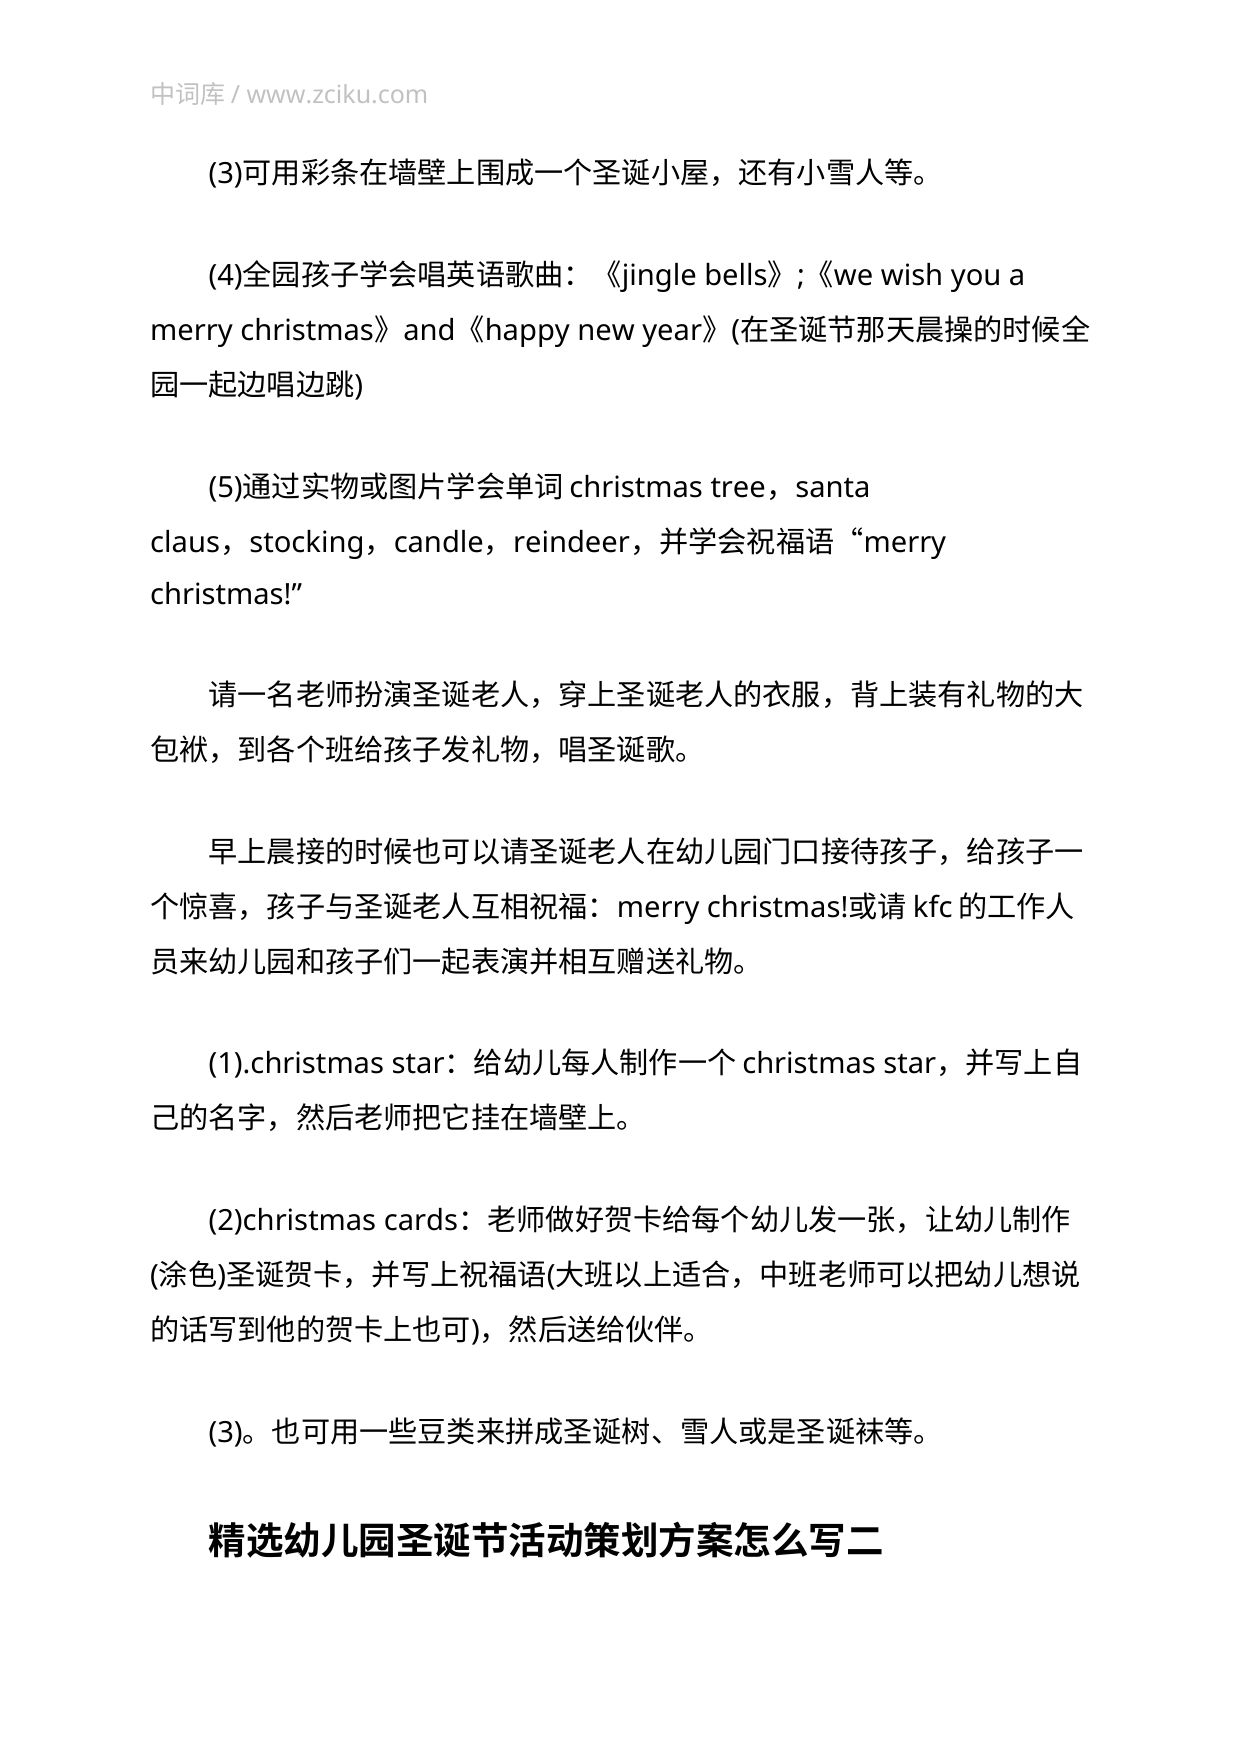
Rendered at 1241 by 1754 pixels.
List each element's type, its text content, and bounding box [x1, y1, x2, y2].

text 精选幼儿园圣诞节活动策划方案怎么写二 [150, 1511, 1090, 1565]
text (4)全园孩子学会唱英语歌曲：《jingle bells》;《we wish you a merry christmas》and《happy new year》(在圣诞节那天晨操的时候全园一起边唱边跳) [150, 252, 1090, 404]
text (2)christmas cards：老师做好贺卡给每个幼儿发一张，让幼儿制作(涂色)圣诞贺卡，并写上祝福语(大班以上适合，中班老师可以把幼儿想说的话写到他的贺卡上也可)，然后送给伙伴。 [150, 1197, 1090, 1349]
text 请一名老师扮演圣诞老人，穿上圣诞老人的衣服，背上装有礼物的大包袱，到各个班给孩子发礼物，唱圣诞歌。 [150, 672, 1090, 769]
text (1).christmas star：给幼儿每人制作一个christmas star，并写上自己的名字，然后老师把它挂在墙壁上。 [150, 1040, 1090, 1137]
text (3)可用彩条在墙壁上围成一个圣诞小屋，还有小雪人等。 [150, 150, 1090, 192]
text 早上晨接的时候也可以请圣诞老人在幼儿园门口接待孩子，给孩子一个惊喜，孩子与圣诞老人互相祝福：merry christmas!或请kfc的工作人员来幼儿园和孩子们一起表演并相互赠送礼物。 [150, 828, 1090, 981]
text (5)通过实物或图片学会单词christmas tree，santa claus，stocking，candle，reindeer，并学会祝福语“merry christmas!” [150, 464, 1090, 613]
text (3)。也可用一些豆类来拼成圣诞树、雪人或是圣诞袜等。 [150, 1409, 1090, 1451]
